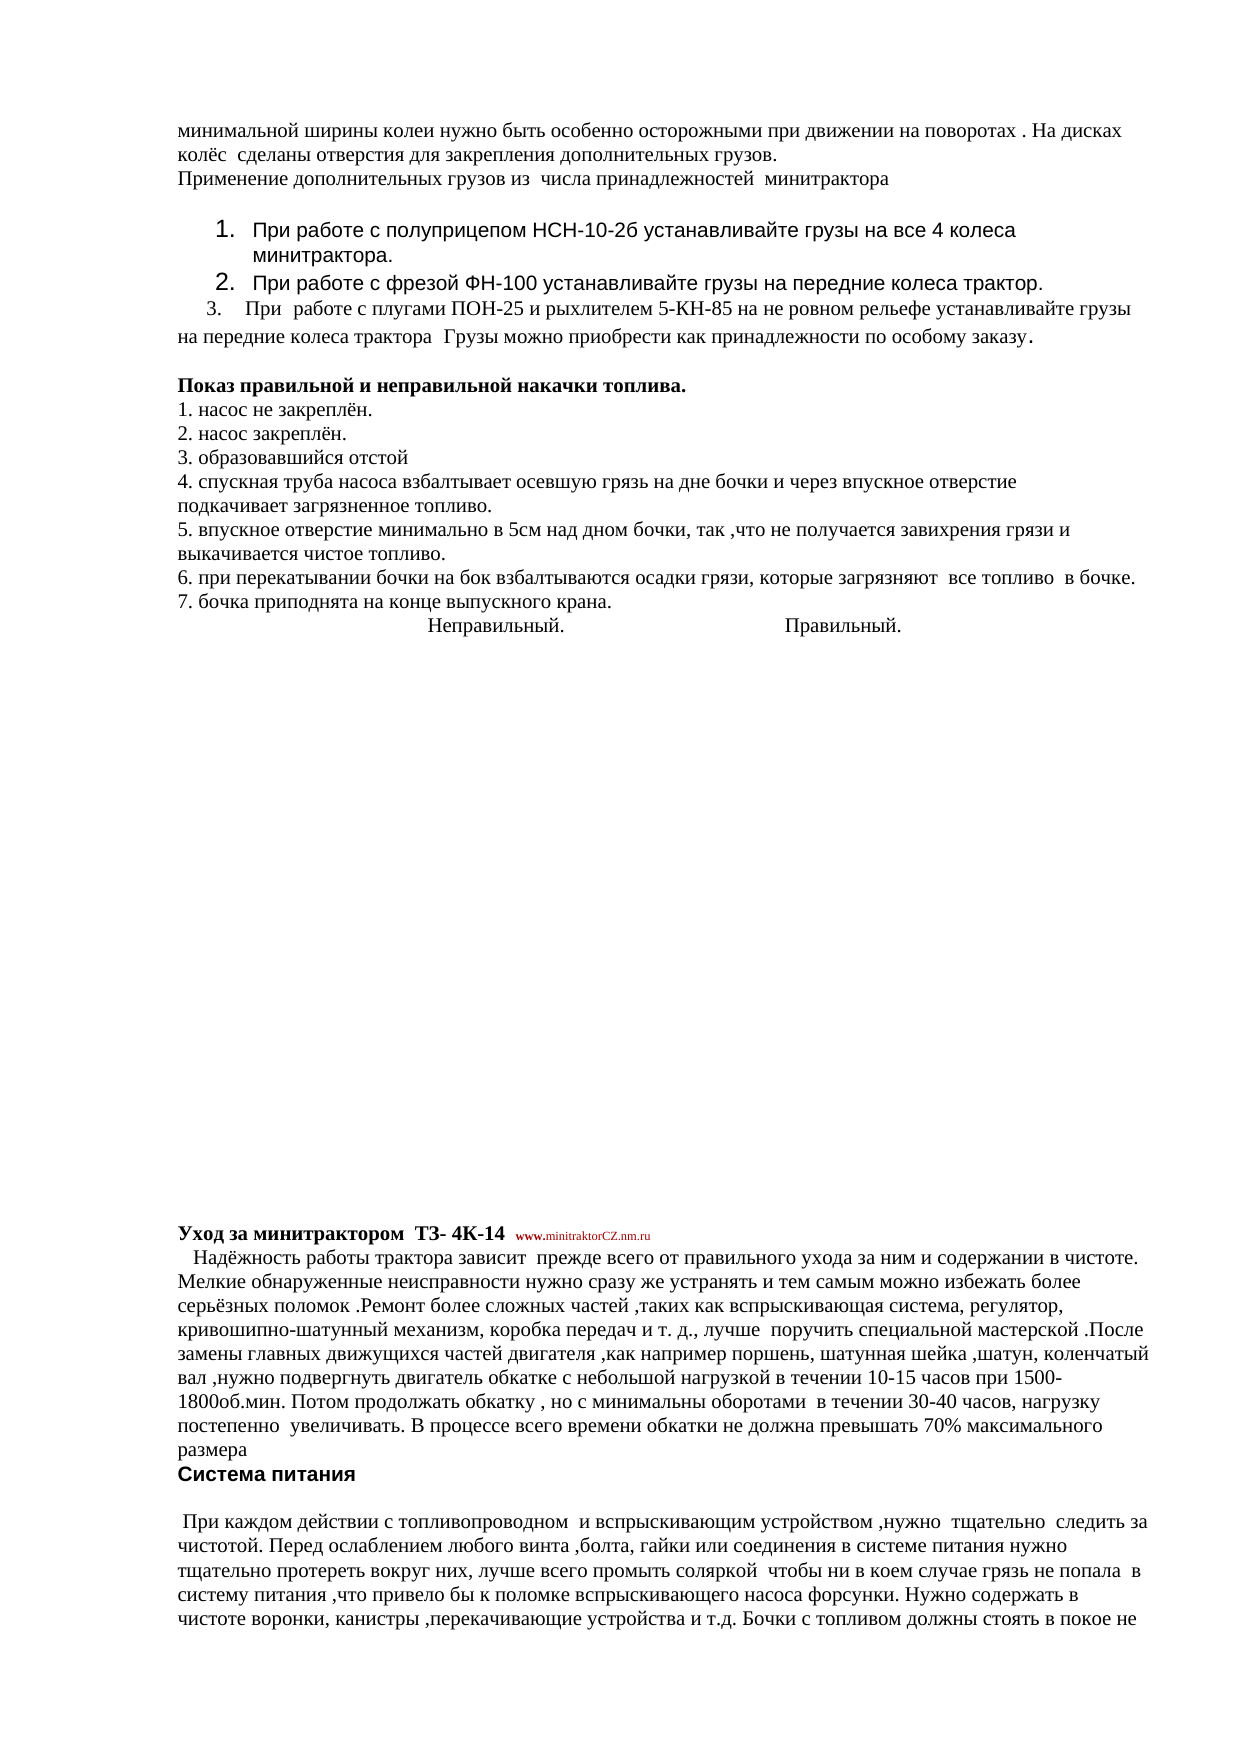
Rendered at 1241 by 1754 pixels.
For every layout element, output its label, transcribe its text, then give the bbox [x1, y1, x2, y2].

text 1. насос не закреплён. [177, 397, 1152, 421]
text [177, 118, 1152, 166]
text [177, 1509, 1152, 1630]
text 7. бочка приподнята на конце выпускного крана. [177, 589, 1152, 613]
text 5. впускное отверстие минимально в 5см над дном бочки, так ,что не получается завихрения грязи и выкачивается чистое топливо. [177, 517, 1152, 565]
list При работе с полуприцепом НСН-10-2б устанавливайте грузы на все 4 колеса минитрактора. [215, 214, 1152, 267]
list При работе с фрезой ФН-100 устанавливайте грузы на передние колеса трактор. [215, 267, 1152, 296]
text Надёжность работы трактора зависит прежде всего от правильного ухода за ним и содержании в чистоте. Мелкие обнаруженные неисправности нужно сразу же устранять и тем самым можно избежать более серьёзных поломок .Ремонт более сложных частей ,таких как вспрыскивающая система, регулятор, кривошипно-шатунный механизм, коробка передач и т. д., лучше поручить специальной мастерской .После замены главных движущихся частей двигателя ,как например поршень, шатунная шейка ,шатун, коленчатый вал ,нужно подвергнуть двигатель обкатке с небольшой нагрузкой в течении 10-15 часов при 1500-1800об.мин. Потом продолжать обкатку , но с минимальны оборотами в течении 30-40 часов, нагрузку постепенно увеличивать. В процессе всего времени обкатки не должна превышать 70% максимального размера [177, 1245, 1152, 1461]
text подкачивает загрязненное топливо. [177, 493, 1152, 517]
text 2. насос закреплён. [177, 421, 1152, 445]
text 6. при перекатывании бочки на бок взбалтываются осадки грязи, которые загрязняют все топливо в бочке. [177, 565, 1152, 589]
text Применение дополнительных грузов из числа принадлежностей минитрактора [177, 166, 1152, 190]
text Показ правильной и неправильной накачки топлива. [177, 373, 1152, 397]
text 4. спускная труба насоса взбалтывает осевшую грязь на дне бочки и через впускное отверстие [177, 469, 1152, 493]
text 3. При работе с плугами ПОН-25 и рыхлителем 5-КН-85 на не ровном рельефе устанавливайте грузы на передние колеса трактора Грузы можно приобрести как принадлежности по особому заказу. [177, 296, 1152, 349]
text Неправильный. Правильный. [177, 613, 1152, 637]
text Система питания [177, 1461, 1152, 1485]
text 3. образовавшийся отстой [177, 445, 1152, 469]
text Уход за минитрактором ТЗ- 4К-14 www.minitraktorCZ.nm.ru [177, 1221, 1152, 1245]
